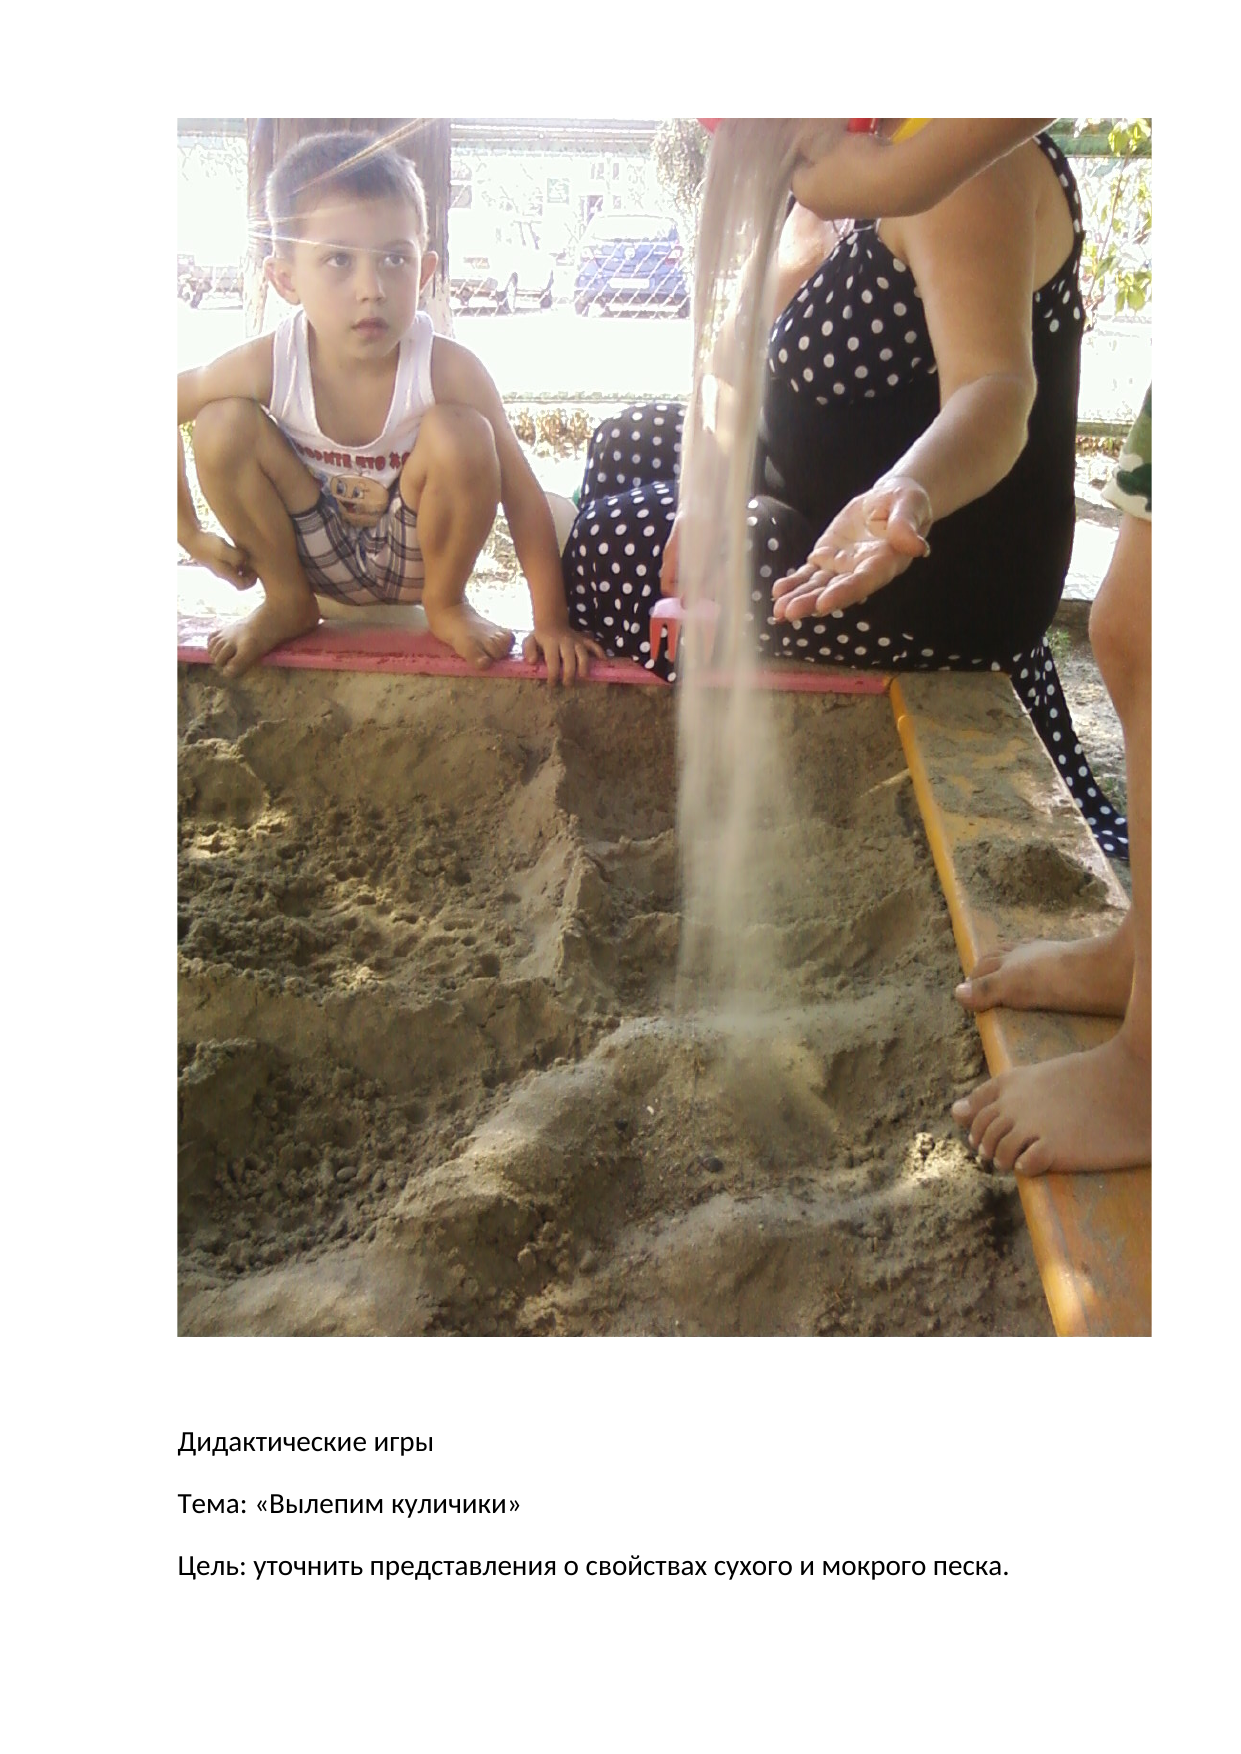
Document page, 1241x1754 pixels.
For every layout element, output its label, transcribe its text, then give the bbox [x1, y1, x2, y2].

picture [177, 118, 1152, 1337]
text Дидактические игры [177, 1423, 1152, 1459]
text Цель: уточнить представления о свойствах сухого и мокрого песка. [177, 1547, 1152, 1583]
text Тема: «Вылепим куличики» [177, 1485, 1152, 1521]
